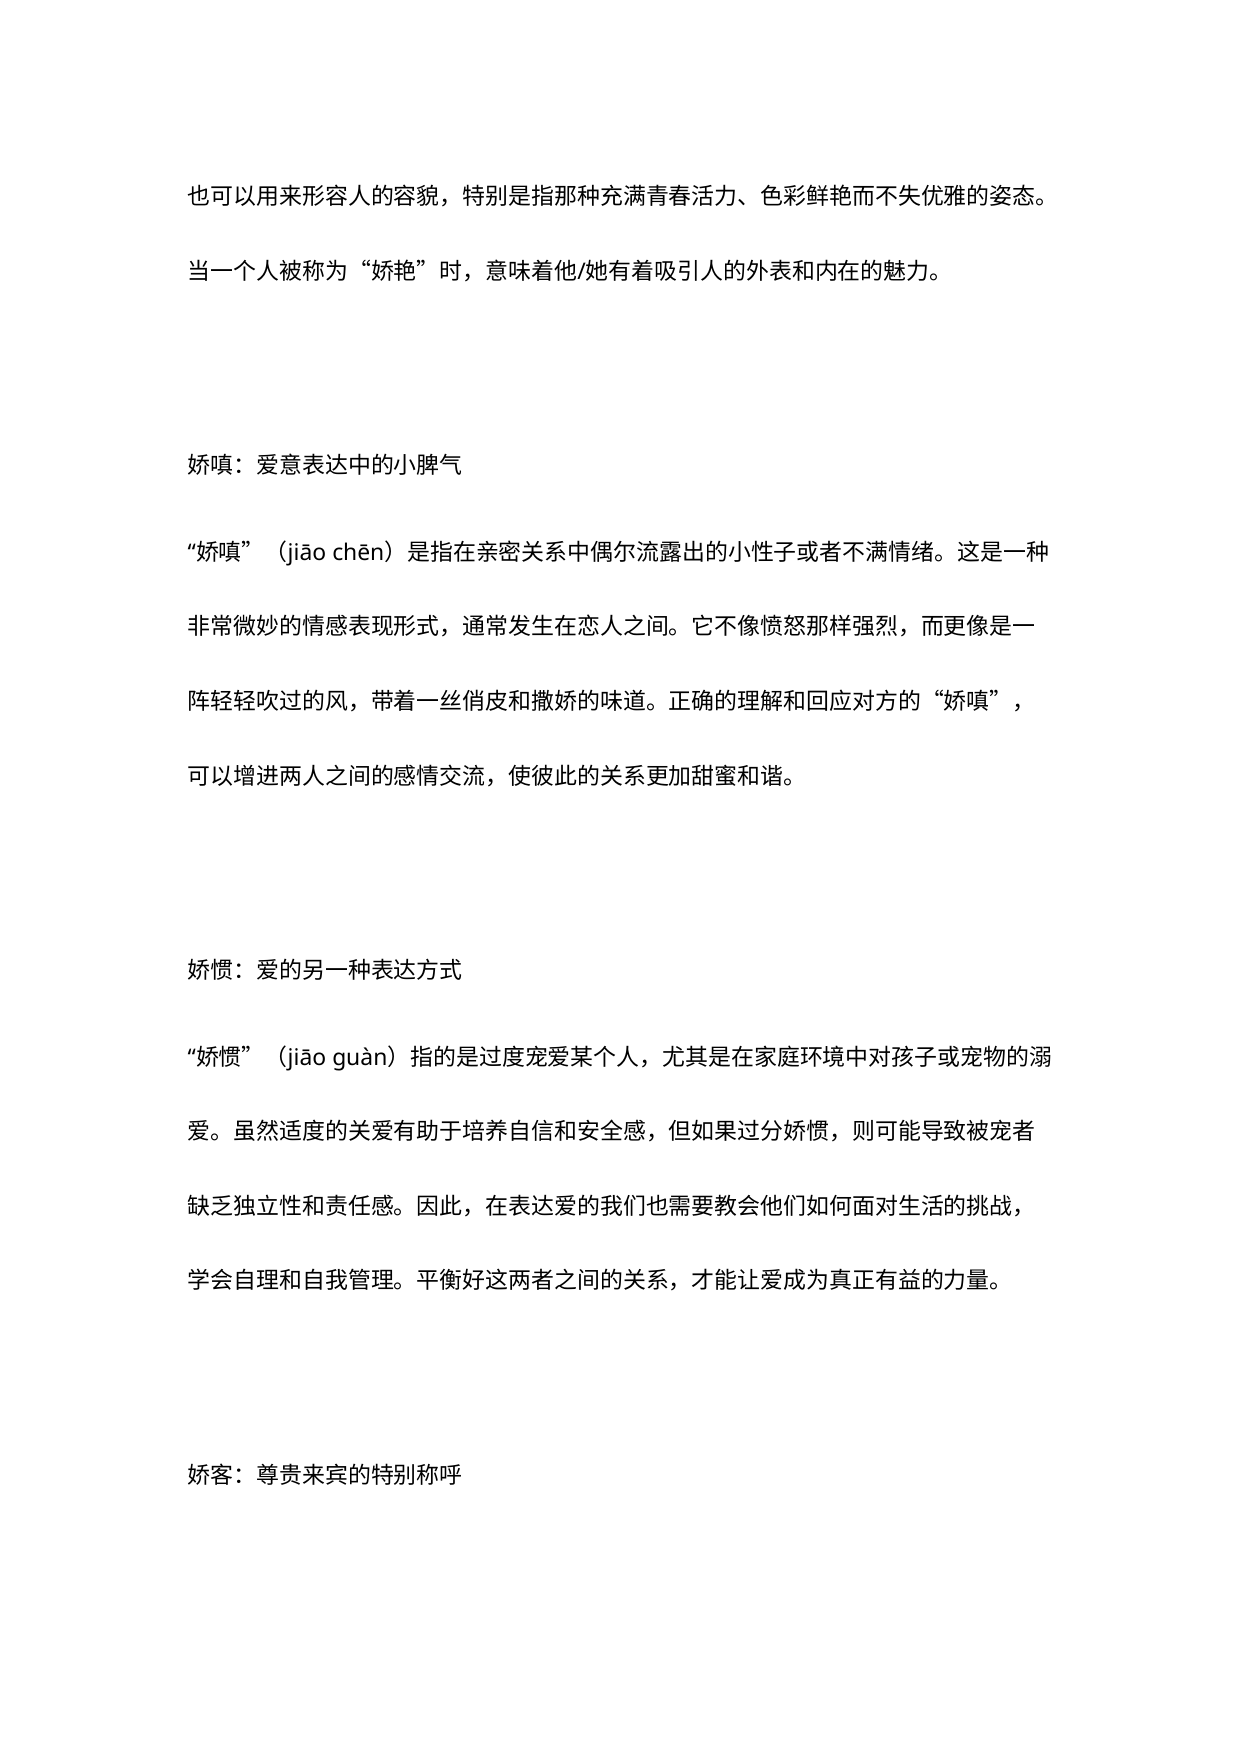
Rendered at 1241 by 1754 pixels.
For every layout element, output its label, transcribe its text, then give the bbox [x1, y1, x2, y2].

text “娇惯”（jiāo guàn）指的是过度宠爱某个人，尤其是在家庭环境中对孩子或宠物的溺爱。虽然适度的关爱有助于培养自信和安全感，但如果过分娇惯，则可能导致被宠者缺乏独立性和责任感。因此，在表达爱的我们也需要教会他们如何面对生活的挑战，学会自理和自我管理。平衡好这两者之间的关系，才能让爱成为真正有益的力量。 [187, 1022, 1053, 1312]
text 娇嗔：爱意表达中的小脾气 [187, 431, 1053, 496]
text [187, 162, 1053, 302]
text 娇客：尊贵来宾的特别称呼 [187, 1441, 1053, 1506]
text 娇惯：爱的另一种表达方式 [187, 936, 1053, 1001]
text “娇嗔”（jiāo chēn）是指在亲密关系中偶尔流露出的小性子或者不满情绪。这是一种非常微妙的情感表现形式，通常发生在恋人之间。它不像愤怒那样强烈，而更像是一阵轻轻吹过的风，带着一丝俏皮和撒娇的味道。正确的理解和回应对方的“娇嗔”，可以增进两人之间的感情交流，使彼此的关系更加甜蜜和谐。 [187, 518, 1053, 807]
